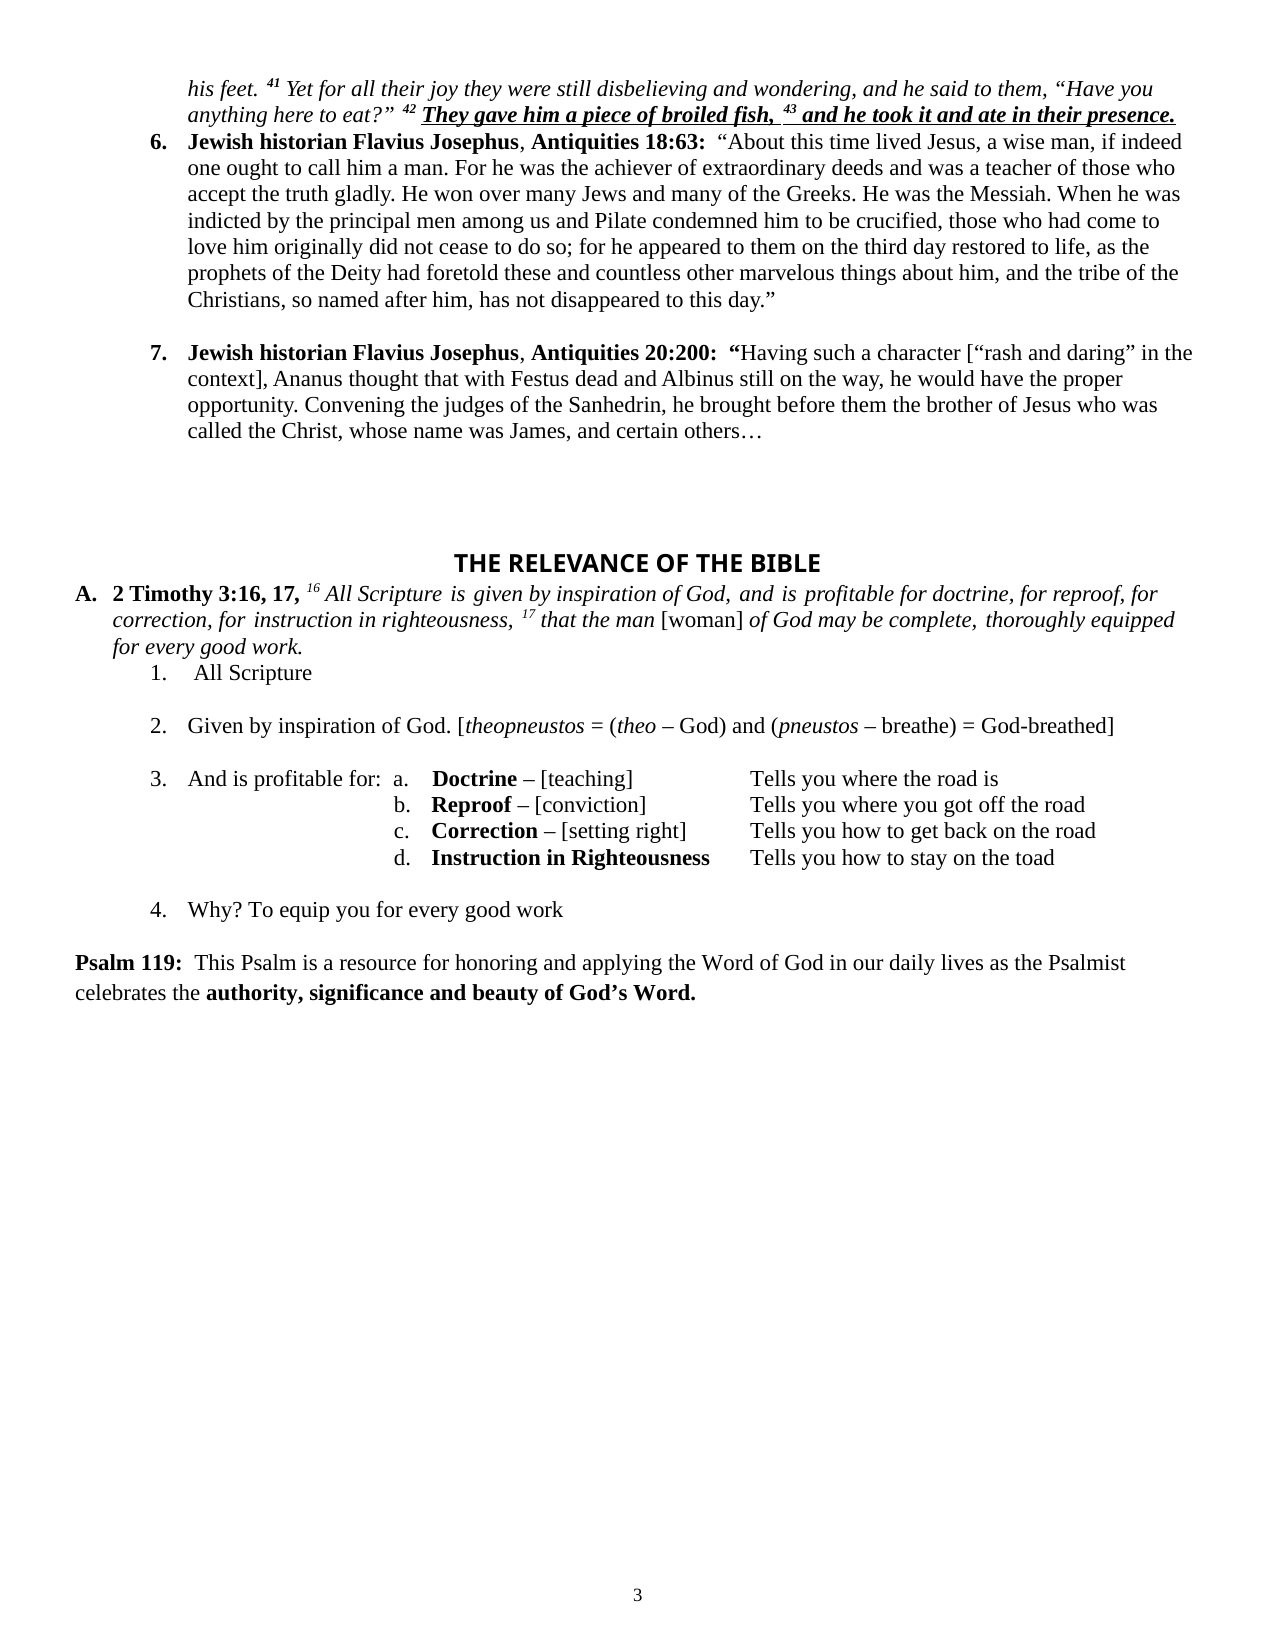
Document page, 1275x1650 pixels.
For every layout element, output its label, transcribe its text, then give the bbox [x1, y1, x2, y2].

text THE RELEVANCE OF THE BIBLE [75, 546, 1200, 580]
list Jewish historian Flavius Josephus, Antiquities 20:200: “Having such a character [“rash and daring” in the context], Ananus thought that with Festus dead and Albinus still on the way, he would have the proper opportunity. Convening the judges of the Sanhedrin, he brought before them the brother of Jesus who was called the Christ, whose name was James, and certain others… [150, 338, 1200, 444]
list Jewish historian Flavius Josephus, Antiquities 18:63: “About this time lived Jesus, a wise man, if indeed one ought to call him a man. For he was the achiever of extraordinary deeds and was a teacher of those who accept the truth gladly. He won over many Jews and many of the Greeks. He was the Messiah. When he was indicted by the principal men among us and Pilate condemned him to be crucified, those who had come to love him originally did not cease to do so; for he appeared to them on the third day restored to life, as the prophets of the Deity had foretold these and countless other marvelous things about him, and the tribe of the Christians, so named after him, has not disappeared to this day.” [150, 128, 1200, 312]
list And is profitable for: a. Doctrine – [teaching] Tells you where the road is [150, 765, 1200, 791]
list Why? To equip you for every good work [150, 896, 1200, 923]
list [150, 75, 1200, 128]
list Given by inspiration of God. [theopneustos = (theo – God) and (pneustos – breathe) = God-breathed] [150, 712, 1200, 738]
list 2 Timothy 3:16, 17, 16 All Scripture is given by inspiration of God, and is profitable for doctrine, for reproof, for correction, for instruction in righteousness, 17 that the man [woman] of God may be complete, thoroughly equipped for every good work. [75, 580, 1200, 659]
list Instruction in Righteousness Tells you how to stay on the toad [394, 844, 1200, 870]
text Psalm 119: This Psalm is a resource for honoring and applying the Word of God in our daily lives as the Psalmist celebrates the authority, significance and beauty of God’s Word. [75, 949, 1200, 1006]
list Correction – [setting right] Tells you how to get back on the road [394, 817, 1200, 844]
list All Scripture [150, 659, 1200, 686]
list Reproof – [conviction] Tells you where you got off the road [394, 791, 1200, 817]
